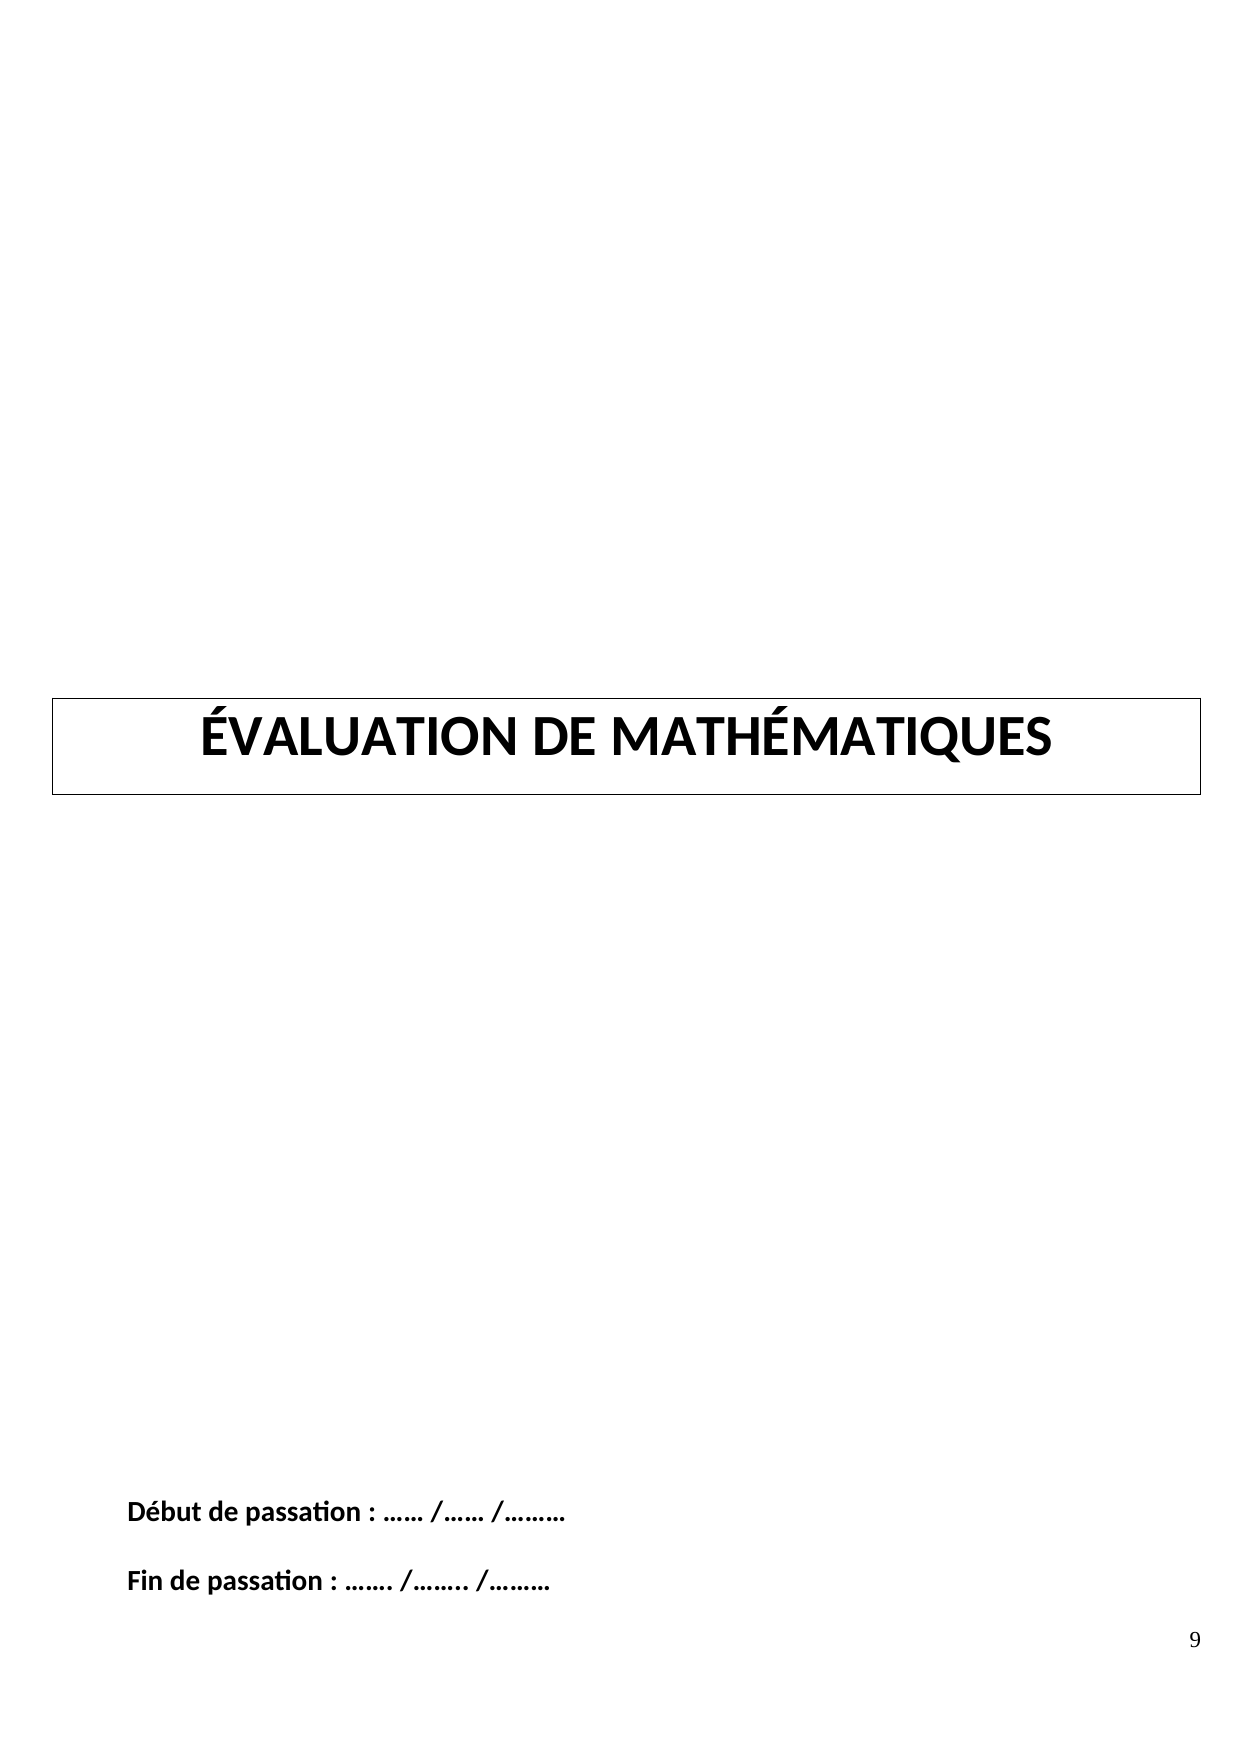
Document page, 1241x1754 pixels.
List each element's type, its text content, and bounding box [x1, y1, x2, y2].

text Fin de passation : ……. /…….. /……… [52, 1562, 1201, 1597]
text Début de passation : …… /…… /……… [52, 1493, 1201, 1528]
table_header ÉVALUATION DE MATHÉMATIQUES [53, 699, 1200, 794]
